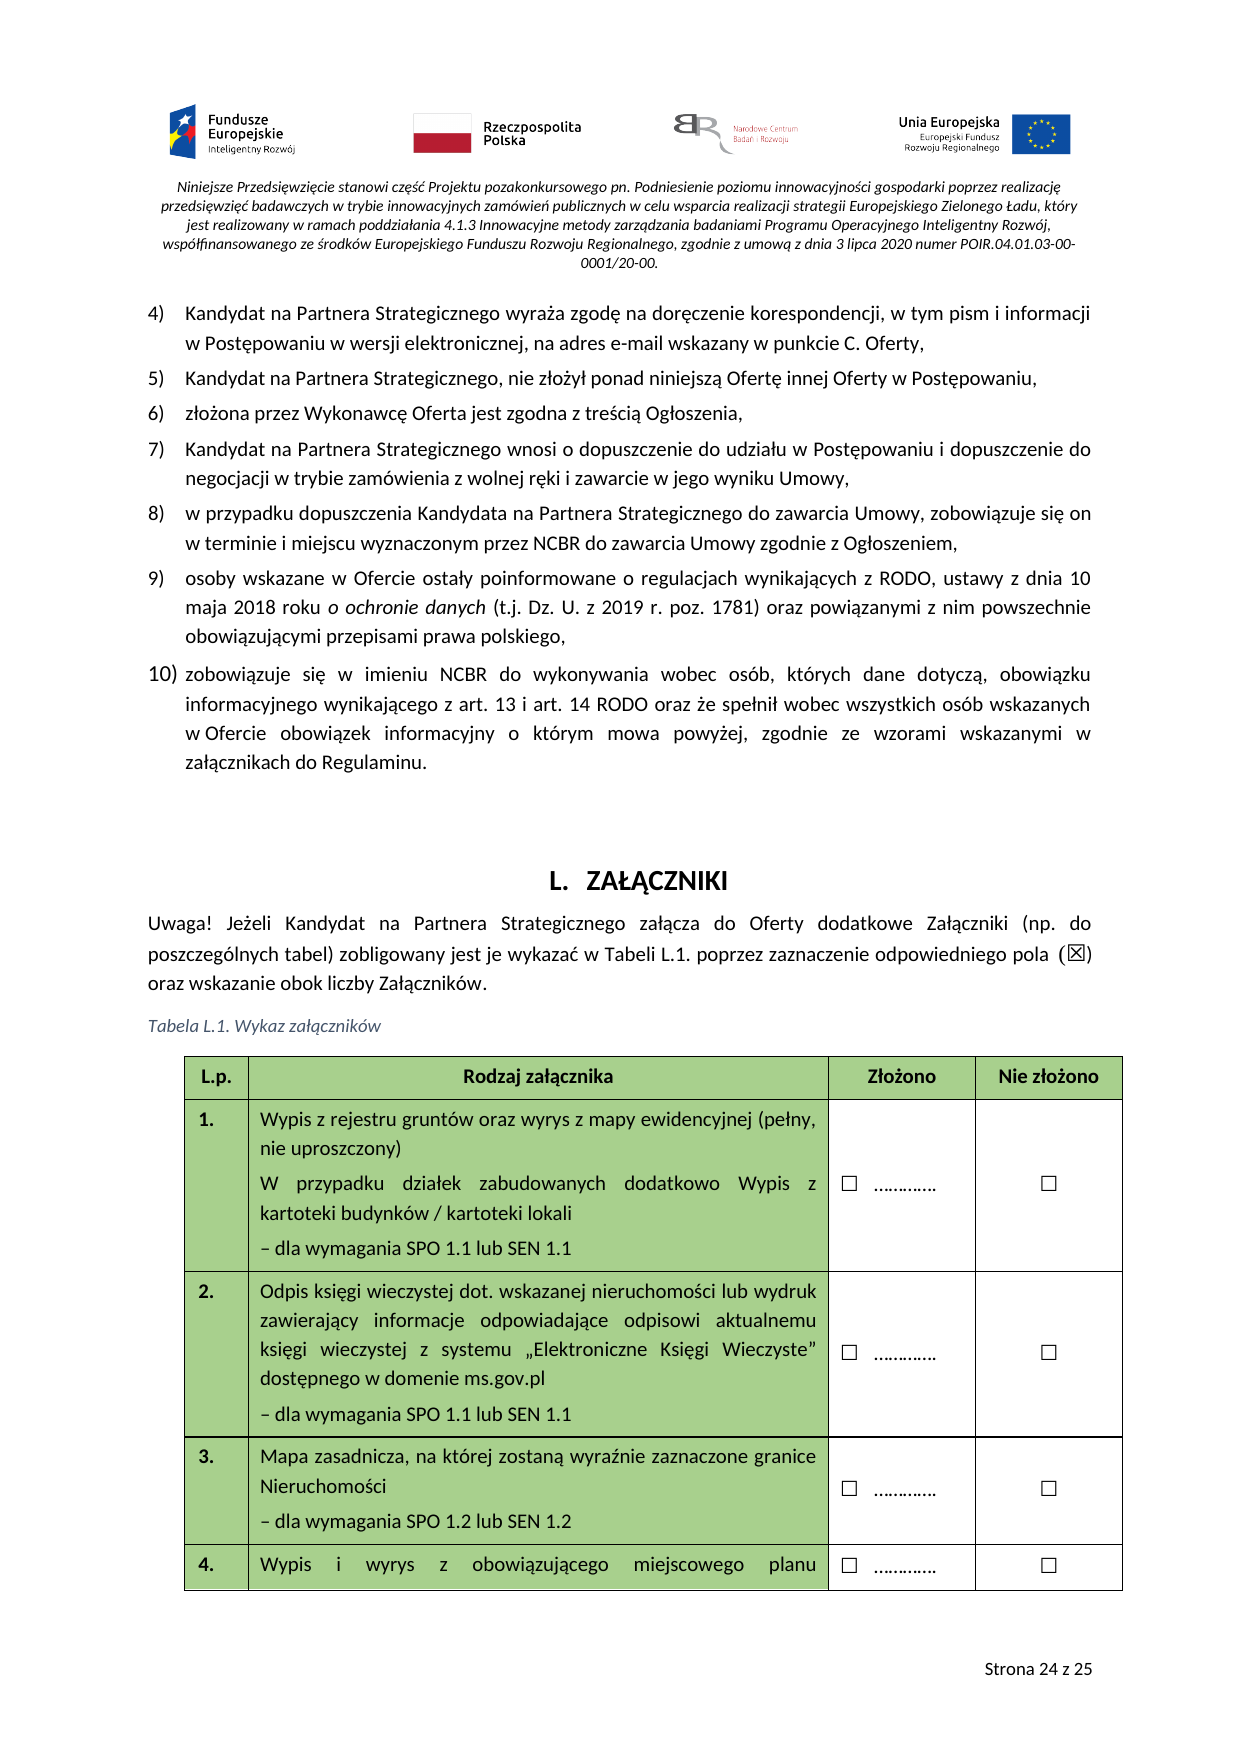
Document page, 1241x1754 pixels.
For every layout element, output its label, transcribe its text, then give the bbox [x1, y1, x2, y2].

text Tabela L.1. Wykaz załączników [148, 1014, 1093, 1037]
table_cell [185, 1545, 248, 1589]
table_header Nie złożono [976, 1057, 1122, 1099]
table_cell Odpis księgi wieczystej dot. wskazanej nieruchomości lub wydruk zawierający informacje odpowiadające odpisowi aktualnemu księgi wieczystej z systemu „Elektroniczne Księgi Wieczyste” dostępnego w domenie ms.gov.pl – dla wymagania SPO 1.1 lub SEN 1.1 [249, 1272, 828, 1436]
subtitle ZAŁĄCZNIKI [185, 862, 1093, 897]
list Kandydat na Partnera Strategicznego wnosi o dopuszczenie do udziału w Postępowaniu i dopuszczenie do negocjacji w trybie zamówienia z wolnej ręki i zawarcie w jego wyniku Umowy, [148, 436, 1093, 491]
table_header L.p. [185, 1057, 248, 1099]
table_cell Wypis z rejestru gruntów oraz wyrys z mapy ewidencyjnej (pełny, nie uproszczony) W przypadku działek zabudowanych dodatkowo Wypis z kartoteki budynków / kartoteki lokali – dla wymagania SPO 1.1 lub SEN 1.1 [249, 1100, 828, 1271]
table_cell [185, 1100, 248, 1271]
table_cell [185, 1438, 248, 1544]
table_cell …………. [829, 1272, 975, 1436]
table_cell [185, 1272, 248, 1436]
list w przypadku dopuszczenia Kandydata na Partnera Strategicznego do zawarcia Umowy, zobowiązuje się on w terminie i miejscu wyznaczonym przez NCBR do zawarcia Umowy zgodnie z Ogłoszeniem, [148, 501, 1093, 555]
list Kandydat na Partnera Strategicznego, nie złożył ponad niniejszą Ofertę innej Oferty w Postępowaniu, [148, 365, 1093, 391]
table_header Rodzaj załącznika [249, 1057, 828, 1099]
list Kandydat na Partnera Strategicznego wyraża zgodę na doręczenie korespondencji, w tym pism i informacji w Postępowaniu w wersji elektronicznej, na adres e-mail wskazany w punkcie C. Oferty, [148, 301, 1093, 355]
table_cell Mapa zasadnicza, na której zostaną wyraźnie zaznaczone granice Nieruchomości – dla wymagania SPO 1.2 lub SEN 1.2 [249, 1438, 828, 1544]
table_cell …………. [829, 1438, 975, 1544]
list osoby wskazane w Ofercie ostały poinformowane o regulacjach wynikających z RODO, ustawy z dnia 10 maja 2018 roku o ochronie danych (t.j. Dz. U. z 2019 r. poz. 1781) oraz powiązanymi z nim powszechnie obowiązującymi przepisami prawa polskiego, [148, 565, 1093, 649]
table_cell …………. [829, 1545, 975, 1589]
text Uwaga! Jeżeli Kandydat na Partnera Strategicznego załącza do Oferty dodatkowe Załączniki (np. do poszczególnych tabel) zobligowany jest je wykazać w Tabeli L.1. poprzez zaznaczenie odpowiedniego pola () oraz wskazanie obok liczby Załączników. [148, 910, 1093, 996]
table_cell …………. [829, 1100, 975, 1271]
list zobowiązuje się w imieniu NCBR do wykonywania wobec osób, których dane dotyczą, obowiązku informacyjnego wynikającego z art. 13 i art. 14 RODO oraz że spełnił wobec wszystkich osób wskazanych w Ofercie obowiązek informacyjny o którym mowa powyżej, zgodnie ze wzorami wskazanymi w załącznikach do Regulaminu. [148, 659, 1093, 774]
list złożona przez Wykonawcę Oferta jest zgodna z treścią Ogłoszenia, [148, 401, 1093, 426]
picture [169, 104, 1071, 159]
table_header Złożono [829, 1057, 975, 1099]
